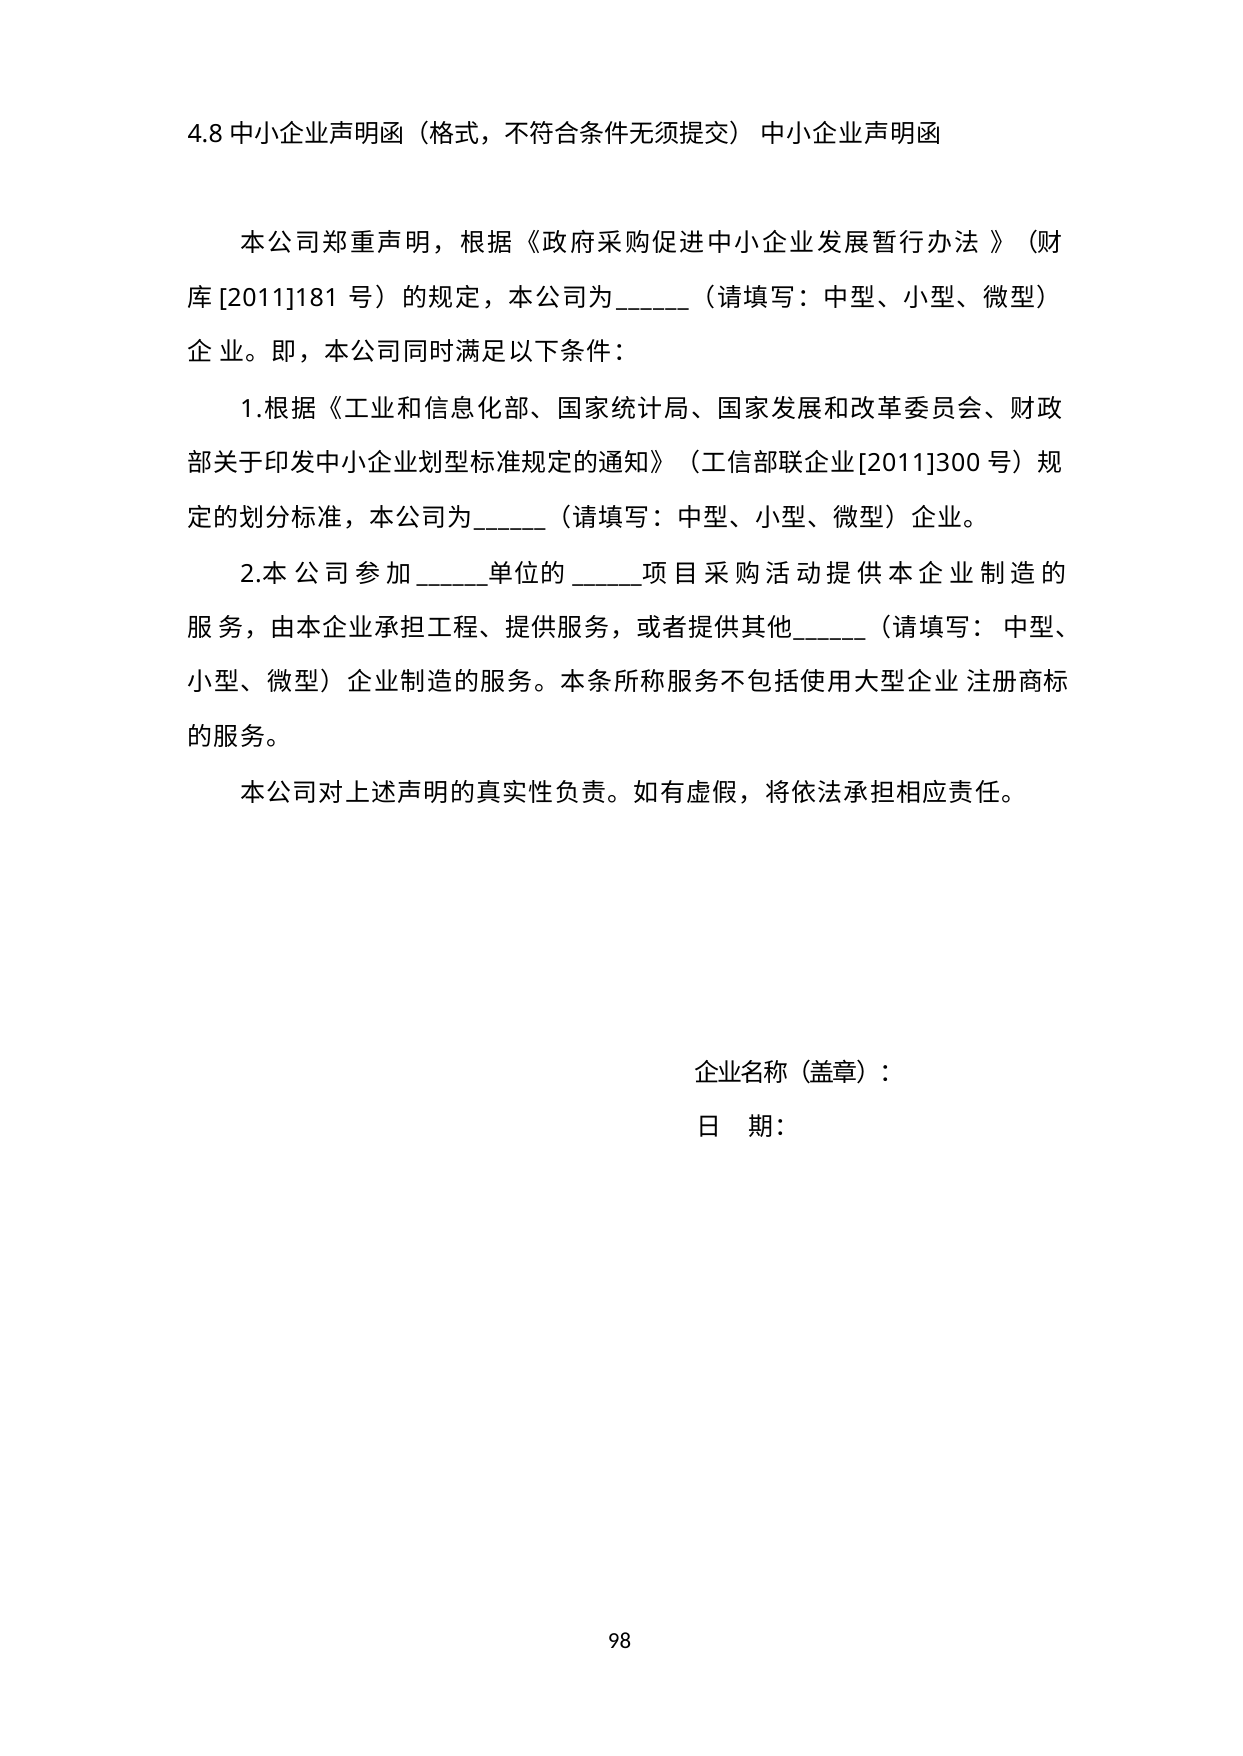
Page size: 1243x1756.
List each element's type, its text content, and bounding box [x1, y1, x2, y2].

text 本公司对上述声明的真实性负责。如有虚假，将依法承担相应责任。 [240, 773, 1096, 809]
text 1.根据《工业和信息化部、国家统计局、国家发展和改革委员会、财政 部关于印发中小企业划型标准规定的通知》（工信部联企业[2011]300 号）规 定的划分标准，本公司为______（请填写：中型、小型、微型）企业。 [187, 388, 1063, 533]
text 本公司郑重声明，根据《政府采购促进中小企业发展暂行办法 》（财库 [2011]181 号）的规定，本公司为______（请填写：中型、小型、微型）企 业。即，本公司同时满足以下条件： [187, 223, 1063, 368]
text 2.本 公 司 参 加 ______单位的 ______项 目 采 购 活 动 提 供 本 企 业 制 造 的 服 务，由本企业承担工程、提供服务，或者提供其他______（请填写： 中型、 小型、微型）企业制造的服务。本条所称服务不包括使用大型企业 注册商标 的服务。 [187, 553, 1088, 752]
text 4.8 中小企业声明函（格式，不符合条件无须提交） 中小企业声明函 [187, 113, 1096, 149]
text 企业名称（盖章）： 日 期： [694, 1052, 904, 1143]
